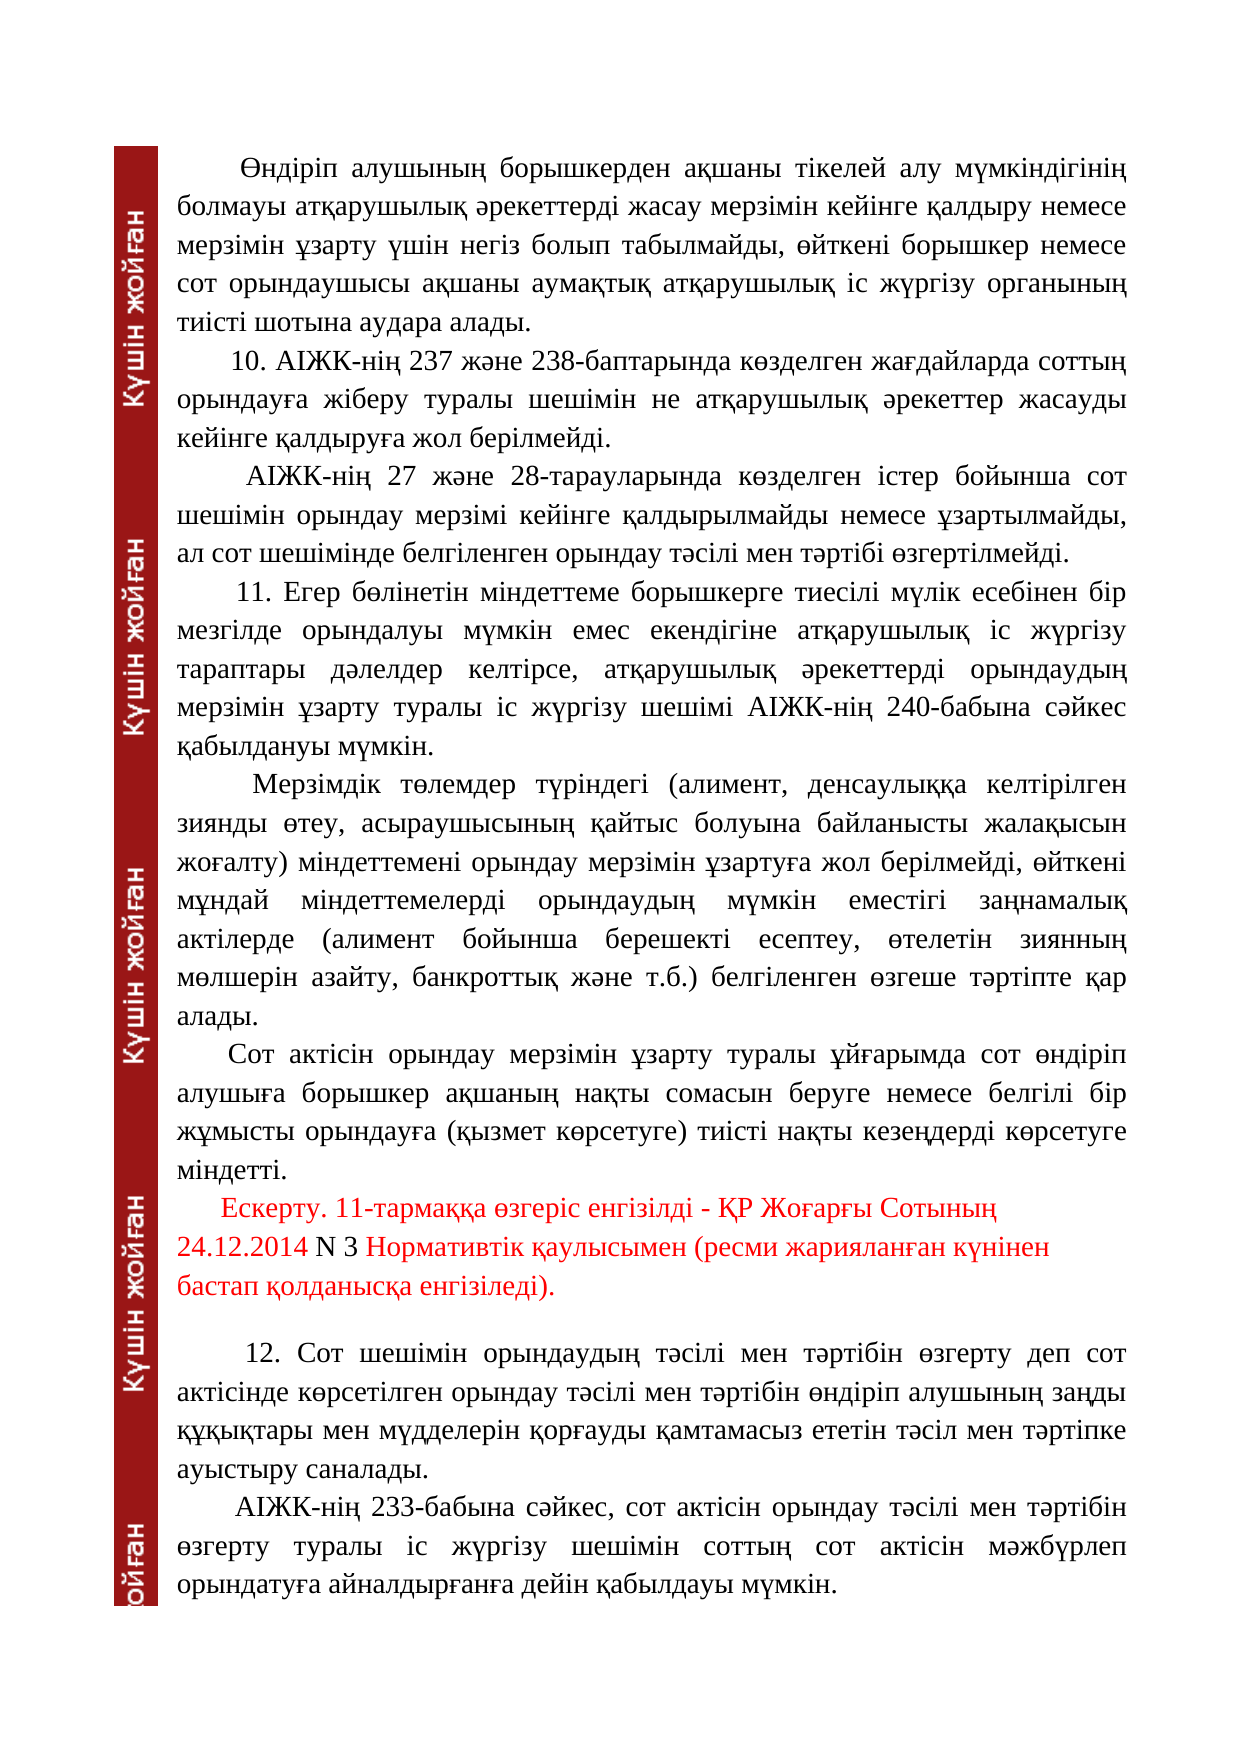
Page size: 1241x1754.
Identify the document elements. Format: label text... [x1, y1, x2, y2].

text Мерзімдік төлемдер түріндегі (алимент, денсаулыққа келтірілген зиянды өтеу, асыраушысының қайтыс болуына байланысты жалақысын жоғалту) міндеттемені орындау мерзімін ұзартуға жол берілмейді, өйткені мұндай міндеттемелерді орындаудың мүмкін еместігі заңнамалық актілерде (алимент бойынша берешекті есептеу, өтелетін зиянның мөлшерін азайту, банкроттық және т.б.) белгіленген өзгеше тәртіпте қар алады. [112, 767, 1128, 1031]
text 11. Егер бөлінетін міндеттеме борышкерге тиесілі мүлік есебінен бір мезгілде орындалуы мүмкін емес екендігіне атқарушылық іс жүргізу тараптары дәлелдер келтірсе, атқарушылық әрекеттерді орындаудың мерзімін ұзарту туралы іс жүргізу шешімі АІЖК-нің 240-бабына сәйкес қабылдануы мүмкін. [112, 574, 1128, 762]
picture [114, 453, 158, 458]
picture [114, 762, 158, 767]
text Өндіріп алушының борышкерден ақшаны тікелей алу мүмкіндігінің болмауы атқарушылық әрекеттерді жасау мерзімін кейінге қалдыру немесе мерзімін ұзарту үшін негіз болып табылмайды, өйткені борышкер немесе сот орындаушысы ақшаны аумақтық атқарушылық іс жүргізу органының тиісті шотына аудара алады. [112, 150, 1128, 338]
picture [114, 338, 158, 343]
picture [114, 1331, 158, 1335]
text АІЖК-нің 27 және 28-тарауларында көзделген істер бойынша сот шешімін орындау мерзімі кейінге қалдырылмайды немесе ұзартылмайды, ал сот шешімінде белгіленген орындау тәсілі мен тәртібі өзгертілмейді. [112, 458, 1128, 569]
picture [114, 1186, 158, 1191]
text 10. АІЖК-нің 237 және 238-баптарында көзделген жағдайларда соттың орындауға жіберу туралы шешімін не атқарушылық әрекеттер жасауды кейінге қалдыруға жол берілмейді. [112, 343, 1128, 453]
picture [114, 1031, 158, 1036]
text 12. Сот шешімін орындаудың тәсілі мен тәртібін өзгерту деп сот актісінде көрсетілген орындау тәсілі мен тәртібін өндіріп алушының заңды құқықтары мен мүдделерін қорғауды қамтамасыз ететін тәсіл мен тәртіпке ауыстыру саналады. [112, 1335, 1128, 1484]
picture [114, 1484, 158, 1489]
text Ескерту. 11-тармаққа өзгеріс енгізілді - ҚР Жоғарғы Сотының 24.12.2014 N 3 Нормативтік қаулысымен (ресми жарияланған күнінен бастап қолданысқа енгізіледі). [112, 1191, 1128, 1331]
picture [114, 146, 158, 150]
text Сот актісін орындау мерзімін ұзарту туралы ұйғарымда сот өндіріп алушыға борышкер ақшаның нақты сомасын беруге немесе белгілі бір жұмысты орындауға (қызмет көрсетуге) тиісті нақты кезеңдерді көрсетуге міндетті. [112, 1036, 1128, 1186]
text АІЖК-нің 233-бабына сәйкес, сот актісін орындау тәсілі мен тәртібін өзгерту туралы іс жүргізу шешімін соттың сот актісін мәжбүрлеп орындатуға айналдырғанға дейін қабылдауы мүмкін. [112, 1489, 1128, 1600]
picture [114, 569, 158, 574]
picture [114, 1600, 158, 1606]
